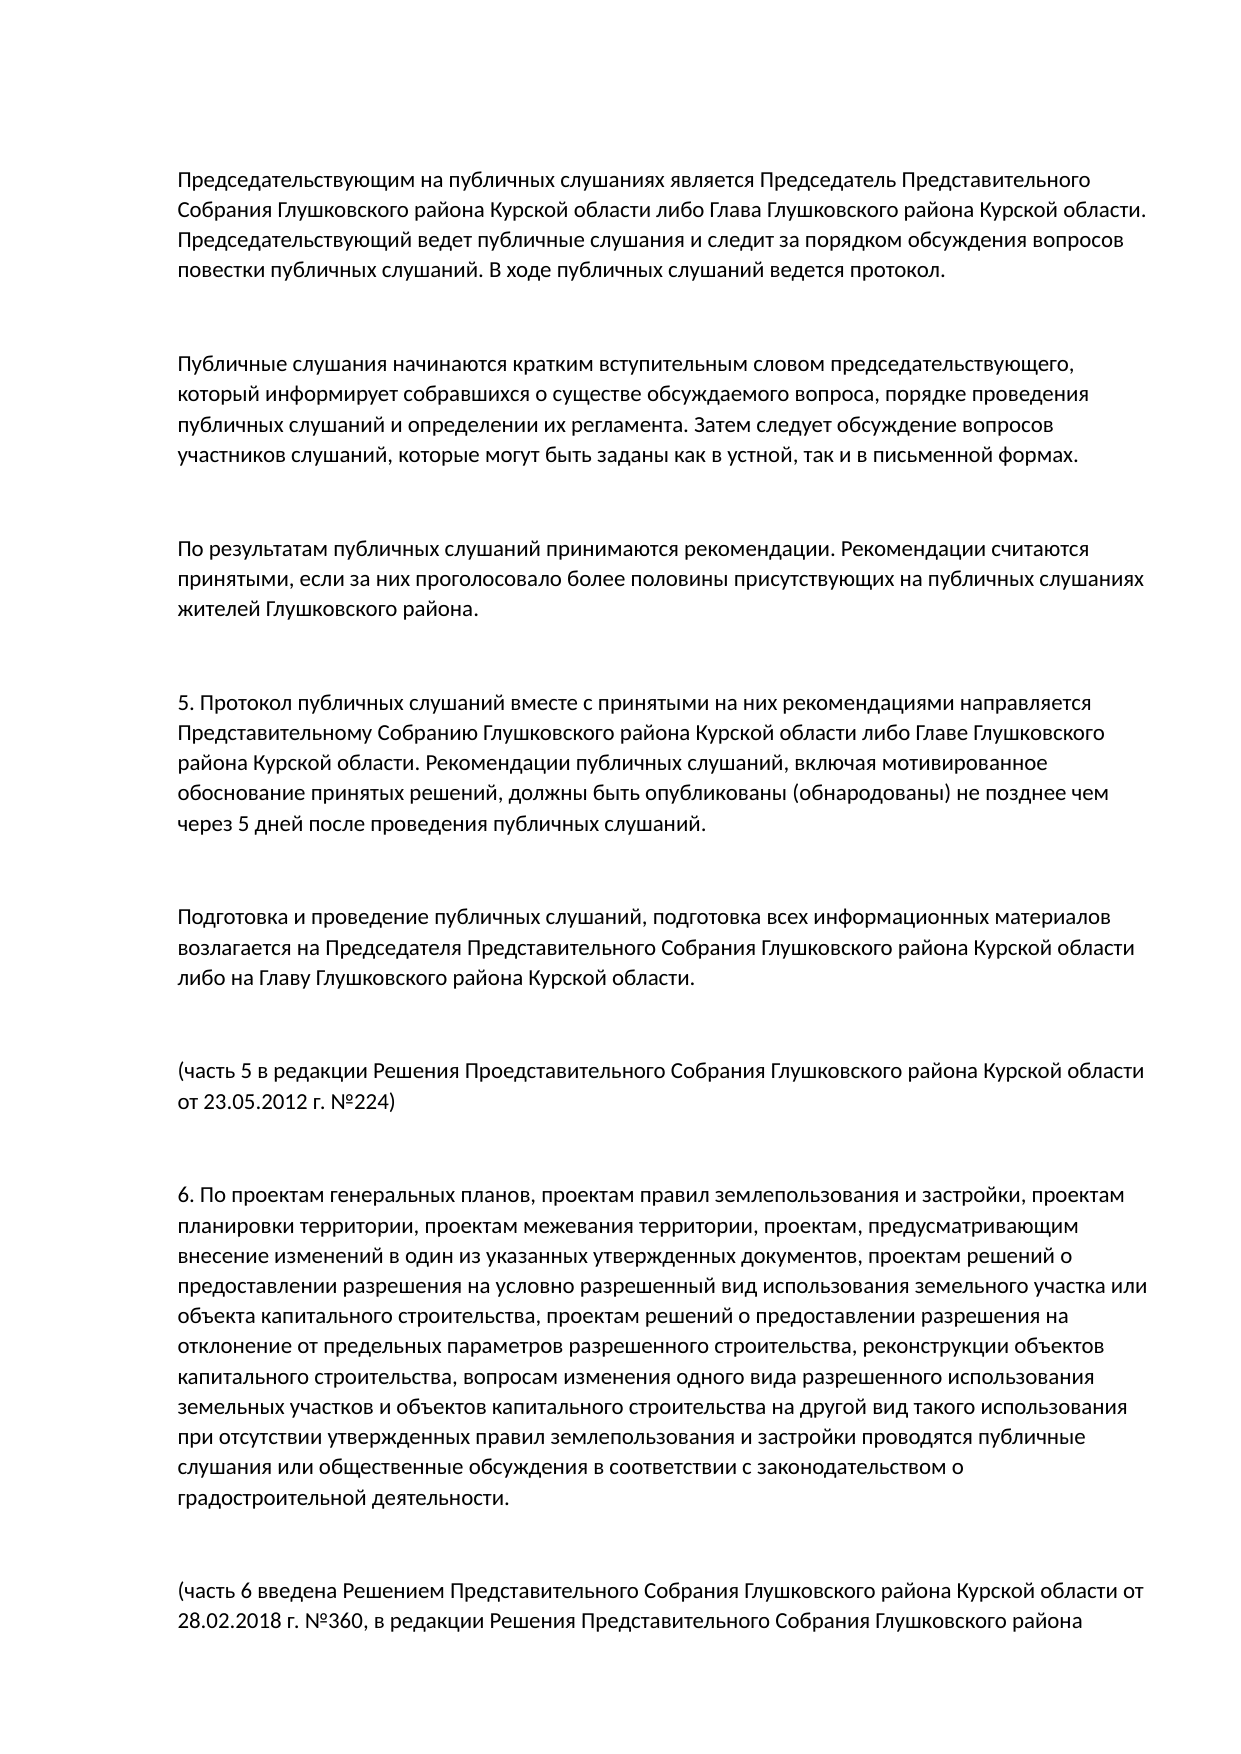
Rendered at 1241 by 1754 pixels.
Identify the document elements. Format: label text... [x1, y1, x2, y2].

text Подготовка и проведение публичных слушаний, подготовка всех информационных материалов возлагается на Председателя Представительного Собрания Глушковского района Курской области либо на Главу Глушковского района Курской области. [177, 902, 1152, 991]
text Председательствующим на публичных слушаниях является Председатель Представительного Собрания Глушковского района Курской области либо Глава Глушковского района Курской области. Председательствующий ведет публичные слушания и следит за порядком обсуждения вопросов повестки публичных слушаний. В ходе публичных слушаний ведется протокол. [177, 165, 1152, 284]
text 6. По проектам генеральных планов, проектам правил землепользования и застройки, проектам планировки территории, проектам межевания территории, проектам, предусматривающим внесение изменений в один из указанных утвержденных документов, проектам решений о предоставлении разрешения на условно разрешенный вид использования земельного участка или объекта капитального строительства, проектам решений о предоставлении разрешения на отклонение от предельных параметров разрешенного строительства, реконструкции объектов капитального строительства, вопросам изменения одного вида разрешенного использования земельных участков и объектов капитального строительства на другой вид такого использования при отсутствии утвержденных правил землепользования и застройки проводятся публичные слушания или общественные обсуждения в соответствии с законодательством о градостроительной деятельности. [177, 1181, 1152, 1511]
text По результатам публичных слушаний принимаются рекомендации. Рекомендации считаются принятыми, если за них проголосовало более половины присутствующих на публичных слушаниях жителей Глушковского района. [177, 534, 1152, 622]
text (часть 5 в редакции Решения Проедставительного Собрания Глушковского района Курской области от 23.05.2012 г. №224) [177, 1057, 1152, 1115]
text Публичные слушания начинаются кратким вступительным словом председательствующего, который информирует собравшихся о существе обсуждаемого вопроса, порядке проведения публичных слушаний и определении их регламента. Затем следует обсуждение вопросов участников слушаний, которые могут быть заданы как в устной, так и в письменной формах. [177, 349, 1152, 468]
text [177, 1576, 1152, 1635]
text 5. Протокол публичных слушаний вместе с принятыми на них рекомендациями направляется Представительному Собранию Глушковского района Курской области либо Главе Глушковского района Курской области. Рекомендации публичных слушаний, включая мотивированное обоснование принятых решений, должны быть опубликованы (обнародованы) не позднее чем через 5 дней после проведения публичных слушаний. [177, 688, 1152, 837]
